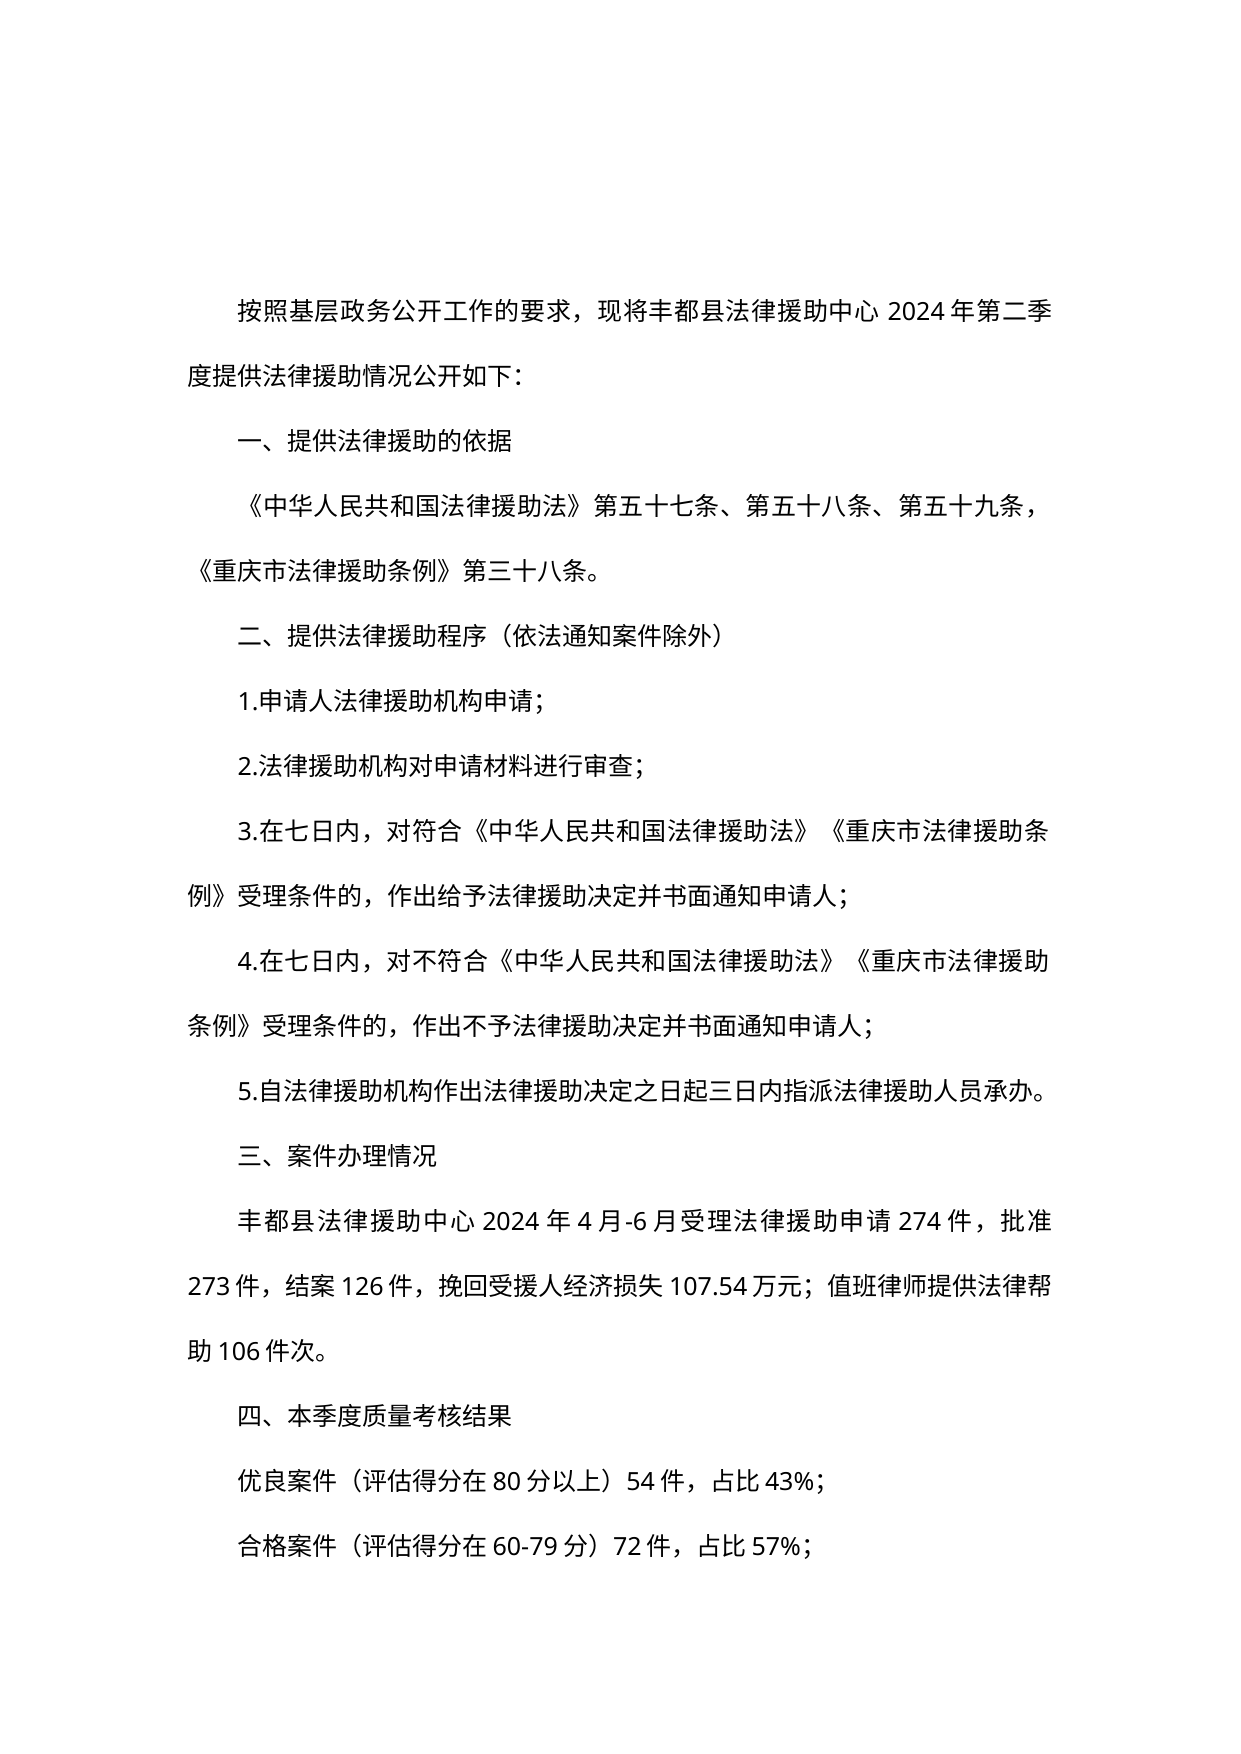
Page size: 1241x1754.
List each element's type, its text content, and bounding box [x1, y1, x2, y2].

text 3.在七日内，对符合《中华人民共和国法律援助法》《重庆市法律援助条例》受理条件的，作出给予法律援助决定并书面通知申请人； [187, 797, 1053, 927]
text 2.法律援助机构对申请材料进行审查； [187, 732, 1053, 797]
text 5.自法律援助机构作出法律援助决定之日起三日内指派法律援助人员承办。 [187, 1057, 1053, 1122]
text 4.在七日内，对不符合《中华人民共和国法律援助法》《重庆市法律援助条例》受理条件的，作出不予法律援助决定并书面通知申请人； [187, 927, 1053, 1057]
text 丰都县法律援助中心2024年4月-6月受理法律援助申请274件，批准273件，结案126件，挽回受援人经济损失107.54万元；值班律师提供法律帮助106件次。 [187, 1187, 1053, 1382]
text 合格案件（评估得分在60-79分）72件，占比57%； [187, 1512, 1053, 1577]
text 优良案件（评估得分在80分以上）54件，占比43%； [187, 1447, 1053, 1512]
text 四、本季度质量考核结果 [187, 1382, 1053, 1447]
text 二、提供法律援助程序（依法通知案件除外） [187, 602, 1053, 667]
text 一、提供法律援助的依据 [187, 407, 1053, 472]
text 按照基层政务公开工作的要求，现将丰都县法律援助中心2024年第二季度提供法律援助情况公开如下： [187, 277, 1053, 407]
text 1.申请人法律援助机构申请； [187, 667, 1053, 732]
text 《中华人民共和国法律援助法》第五十七条、第五十八条、第五十九条，《重庆市法律援助条例》第三十八条。 [187, 472, 1053, 602]
text 三、案件办理情况 [187, 1122, 1053, 1187]
